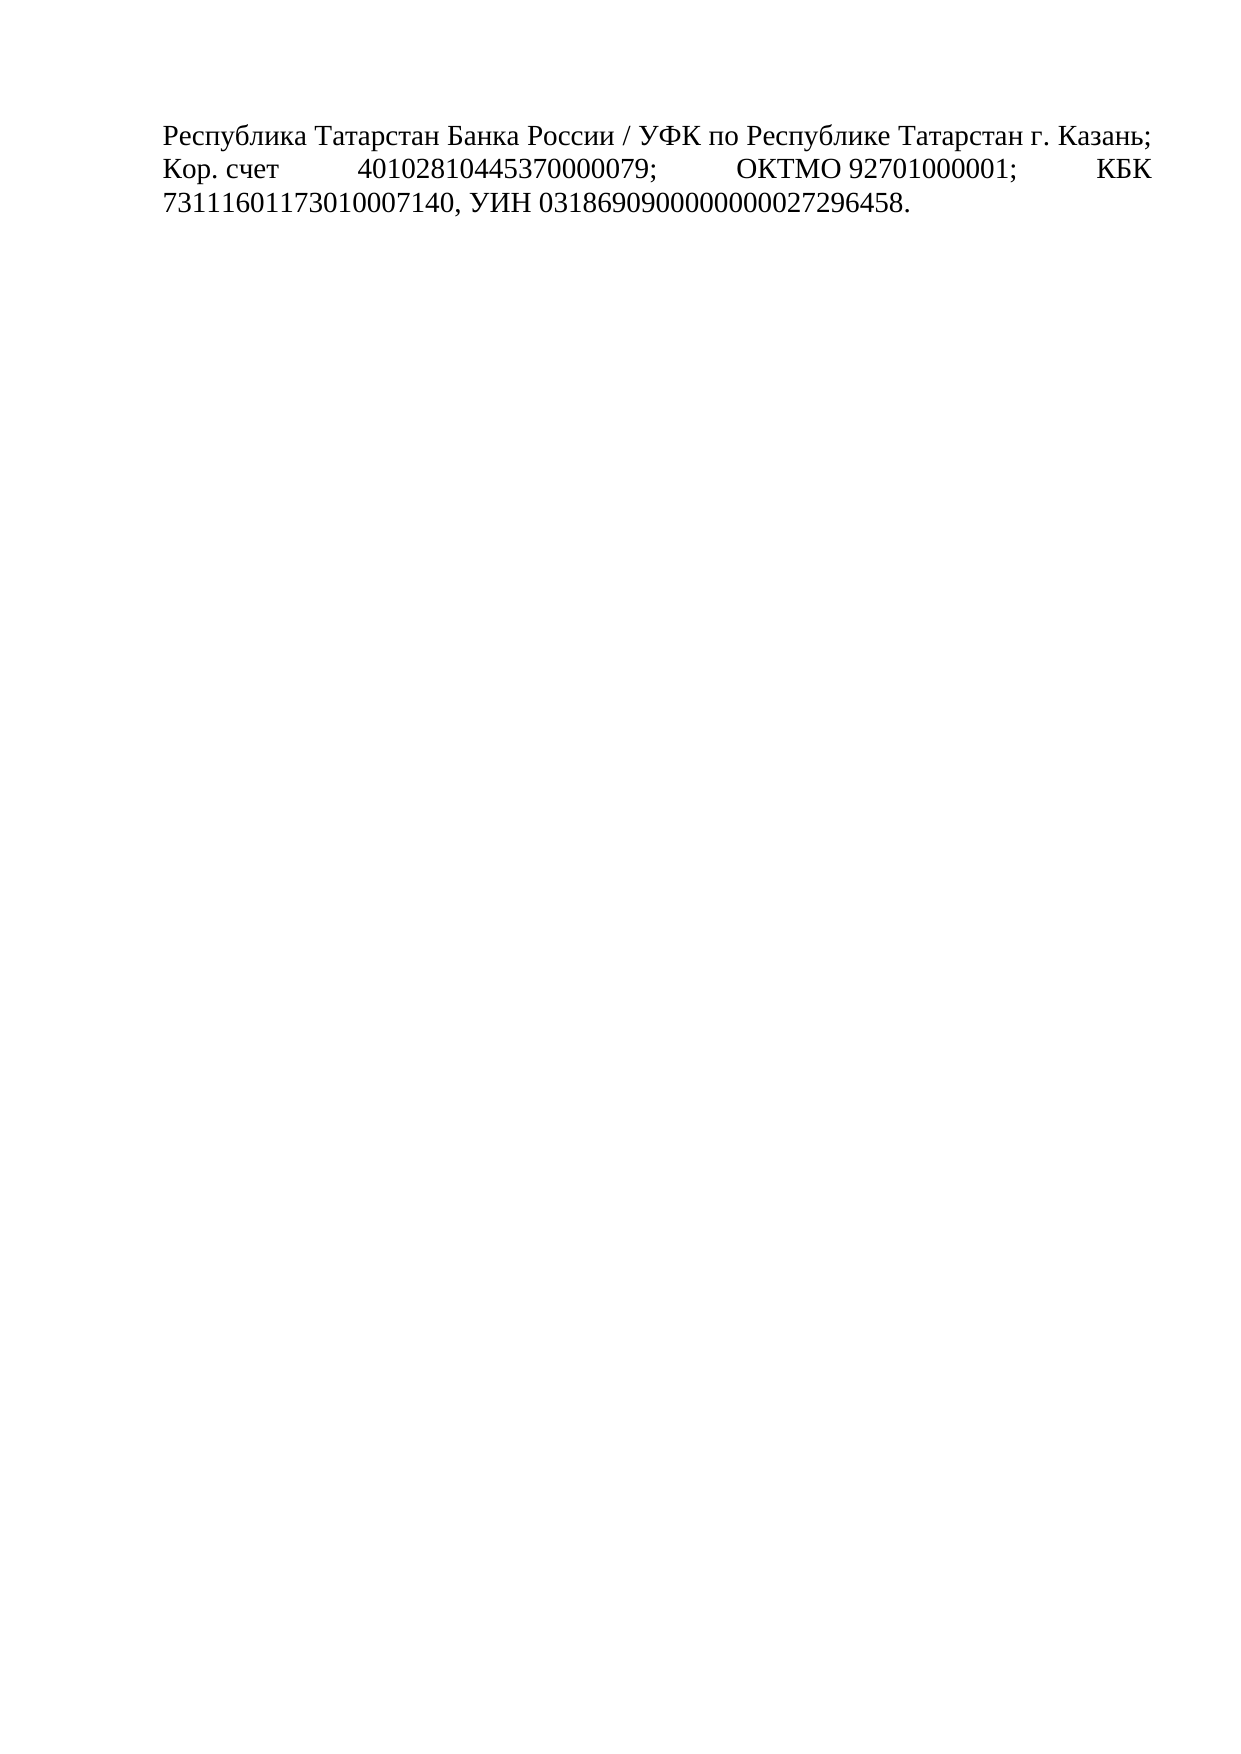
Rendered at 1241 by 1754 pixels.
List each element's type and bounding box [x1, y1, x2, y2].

text [162, 118, 1152, 219]
